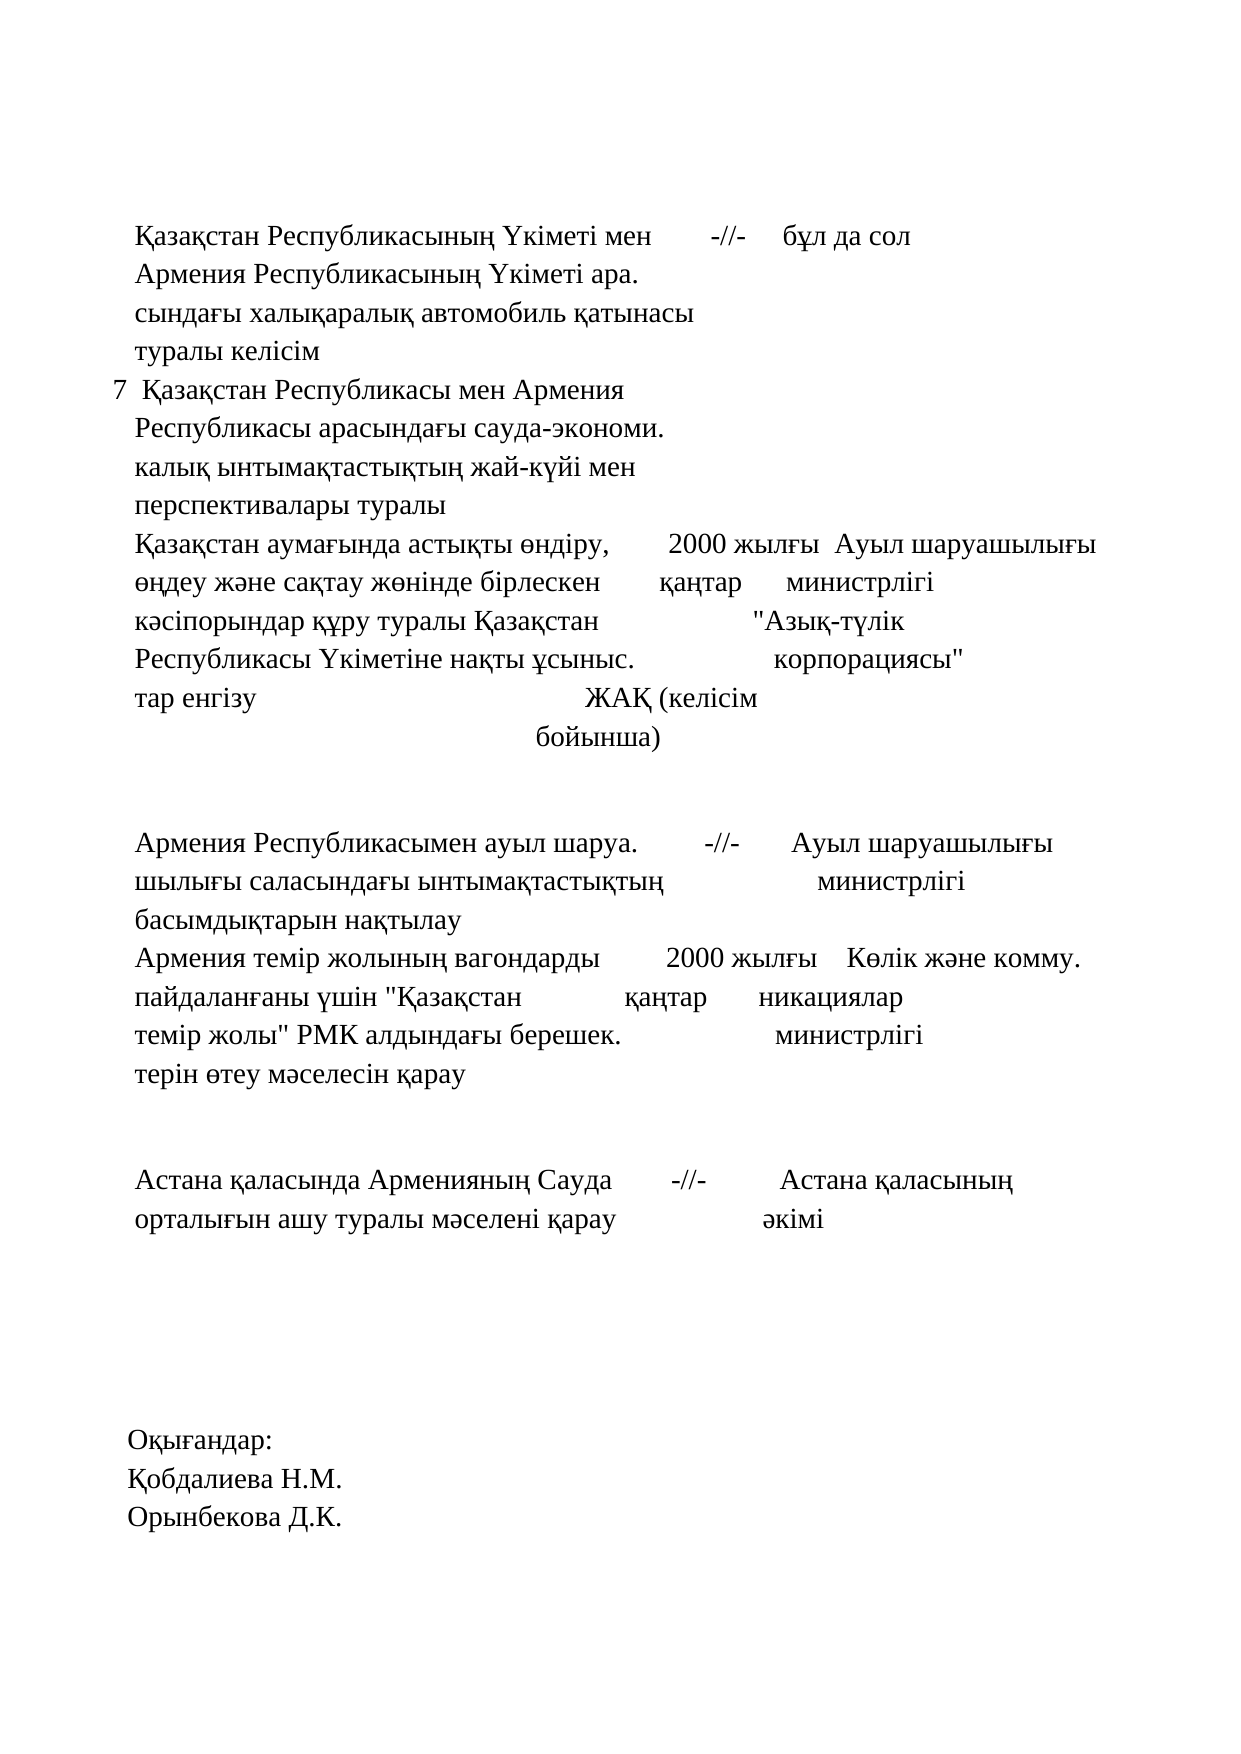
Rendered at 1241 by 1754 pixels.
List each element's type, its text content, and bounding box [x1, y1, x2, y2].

text Республикасы Үкіметіне нақты ұсыныс. корпорациясы" [112, 642, 1128, 675]
text Армения темір жолының вагондарды 2000 жылғы Көлік және комму. [112, 940, 1128, 974]
text Армения Республикасымен ауыл шаруа. -//- Ауыл шаруашылығы [112, 825, 1128, 858]
text туралы келісім [112, 333, 1128, 367]
text бойынша) [112, 719, 1128, 752]
text перспективалары туралы [112, 487, 1128, 521]
text Қазақстан аумағында астықты өндіру, 2000 жылғы Ауыл шаруашылығы [112, 526, 1128, 559]
text Қобдалиева Н.М. [112, 1461, 1128, 1494]
text тар енгізу ЖАҚ (келісім [112, 680, 1128, 714]
text терін өтеу мәселесін қарау [112, 1056, 1128, 1089]
text Армения Республикасының Үкіметі ара. [112, 256, 1128, 290]
text шылығы саласындағы ынтымақтастықтың министрлігі [112, 863, 1128, 897]
text кәсіпорындар құру туралы Қазақстан "Азық-түлік [112, 603, 1128, 637]
text Республикасы арасындағы сауда-экономи. [112, 410, 1128, 444]
text темір жолы" РМК алдындағы берешек. министрлігі [112, 1017, 1128, 1051]
text басымдықтарын нақтылау [112, 902, 1128, 935]
text калық ынтымақтастықтың жай-күйі мен [112, 449, 1128, 482]
text орталығын ашу туралы мәселені қарау әкімі [112, 1201, 1128, 1234]
text Оқығандар: [112, 1422, 1128, 1456]
text сындағы халықаралық автомобиль қатынасы [112, 295, 1128, 328]
text Қазақстан Республикасының Үкіметі мен -//- бұл да сол [112, 218, 1128, 251]
text Астана қаласында Арменияның Сауда -//- Астана қаласының [112, 1162, 1128, 1196]
text пайдаланғаны үшін "Қазақстан қаңтар никациялар [112, 979, 1128, 1012]
text Орынбекова Д.К. [112, 1499, 1128, 1533]
text 7 Қазақстан Республикасы мен Армения [112, 372, 1128, 405]
text өңдеу және сақтау жөнінде бірлескен қаңтар министрлігі [112, 564, 1128, 598]
